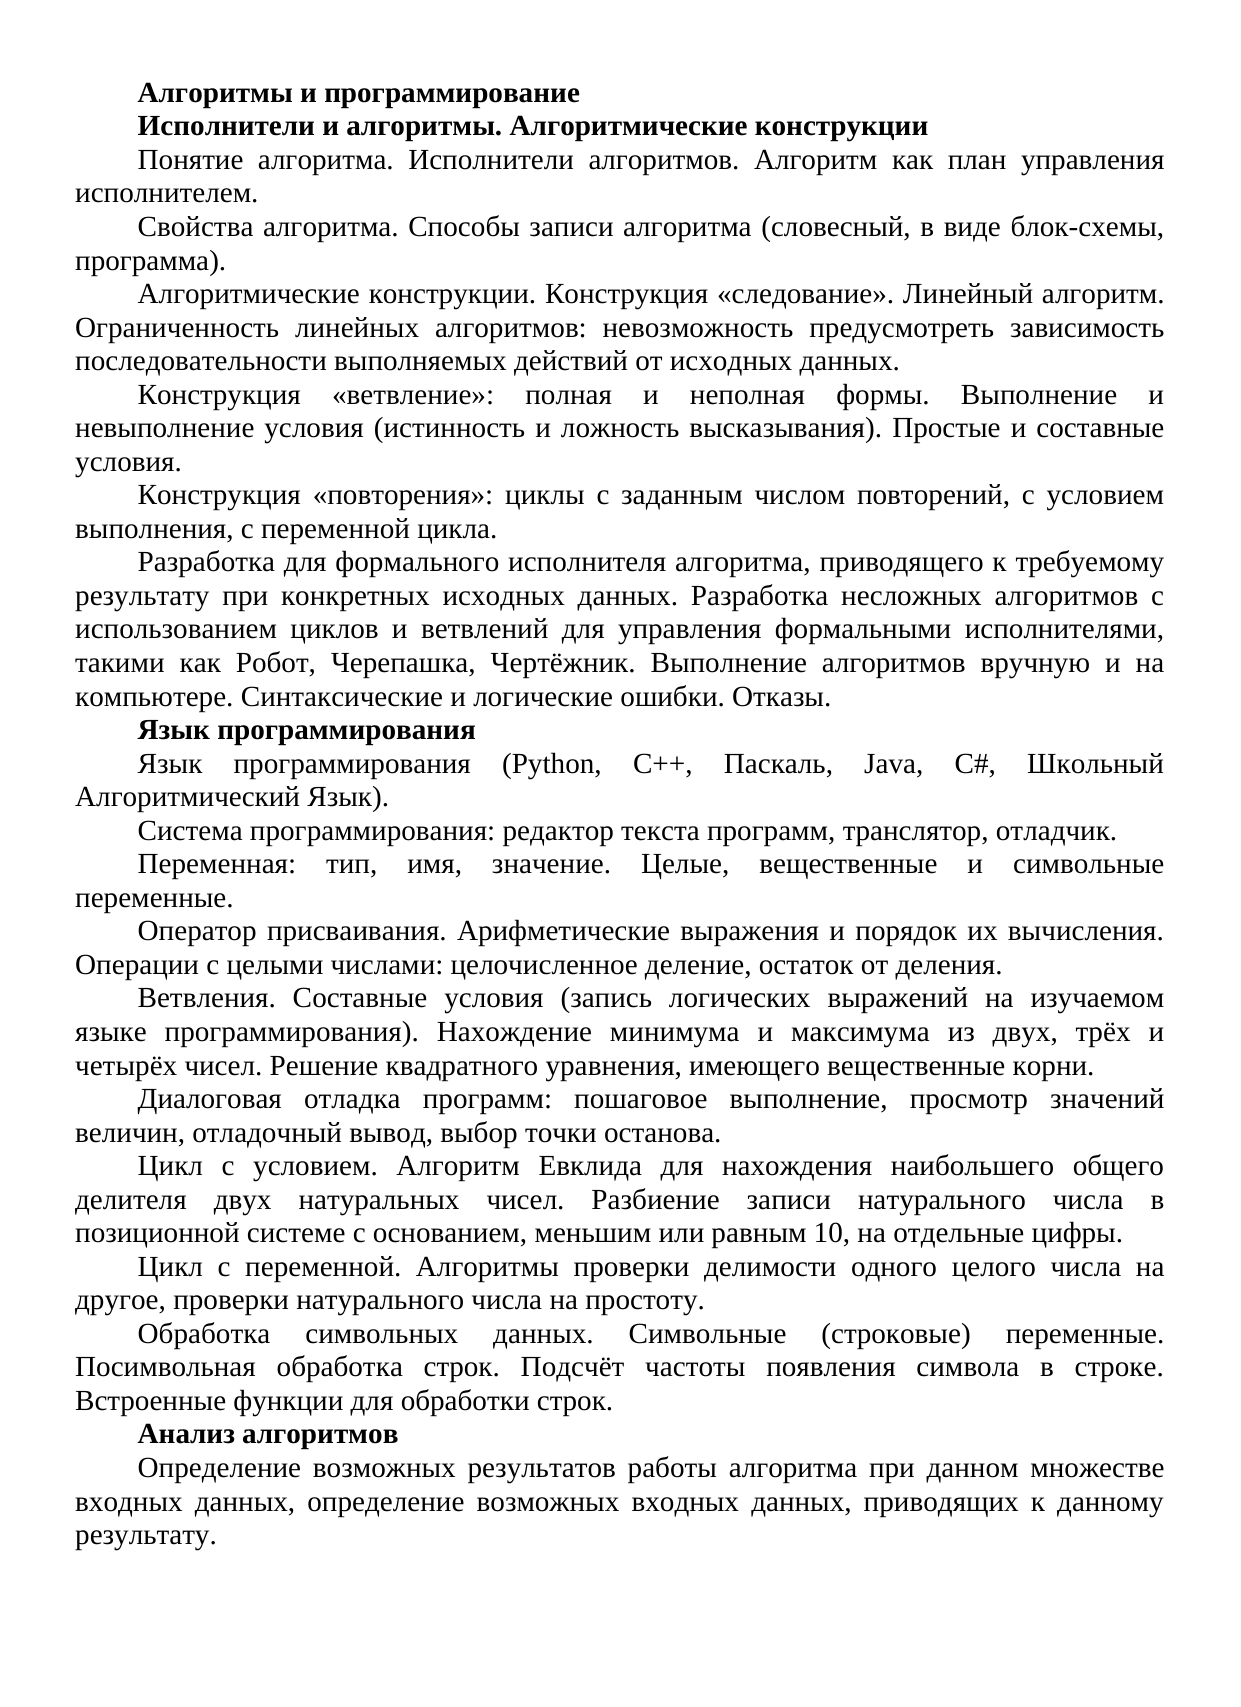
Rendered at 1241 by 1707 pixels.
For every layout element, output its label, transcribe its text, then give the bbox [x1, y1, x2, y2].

text Конструкция «повторения»: циклы с заданным числом повторений, с условием выполнения, с переменной цикла. [75, 477, 1165, 544]
text Понятие алгоритма. Исполнители алгоритмов. Алгоритм как план управления исполнителем. [75, 142, 1165, 209]
text Переменная: тип, имя, значение. Целые, вещественные и символьные переменные. [75, 846, 1165, 913]
text Язык программирования [75, 712, 1165, 746]
text Цикл с переменной. Алгоритмы проверки делимости одного целого числа на другое, проверки натурального числа на простоту. [75, 1249, 1165, 1316]
text Алгоритмические конструкции. Конструкция «следование». Линейный алгоритм. Ограниченность линейных алгоритмов: невозможность предусмотреть зависимость последовательности выполняемых действий от исходных данных. [75, 276, 1165, 377]
text Определение возможных результатов работы алгоритма при данном множестве входных данных, определение возможных входных данных, приводящих к данному результату. [75, 1450, 1165, 1551]
text Конструкция «ветвление»: полная и неполная формы. Выполнение и невыполнение условия (истинность и ложность высказывания). Простые и составные условия. [75, 377, 1165, 477]
text Анализ алгоритмов [75, 1417, 1165, 1450]
text Обработка символьных данных. Символьные (строковые) переменные. Посимвольная обработка строк. Подсчёт частоты появления символа в строке. Встроенные функции для обработки строк. [75, 1316, 1165, 1417]
text Система программирования: редактор текста программ, транслятор, отладчик. [75, 813, 1165, 846]
text Цикл с условием. Алгоритм Евклида для нахождения наибольшего общего делителя двух натуральных чисел. Разбиение записи натурального числа в позиционной системе с основанием, меньшим или равным 10, на отдельные цифры. [75, 1148, 1165, 1249]
text Свойства алгоритма. Способы записи алгоритма (словесный, в виде блок-схемы, программа). [75, 209, 1165, 276]
text Диалоговая отладка программ: пошаговое выполнение, просмотр значений величин, отладочный вывод, выбор точки останова. [75, 1081, 1165, 1148]
text Ветвления. Составные условия (запись логических выражений на изучаемом языке программирования). Нахождение минимума и максимума из двух, трёх и четырёх чисел. Решение квадратного уравнения, имеющего вещественные корни. [75, 981, 1165, 1081]
text Язык программирования (Python, C++, Паскаль, Java, C#, Школьный Алгоритмический Язык). [75, 746, 1165, 813]
text Оператор присваивания. Арифметические выражения и порядок их вычисления. Операции с целыми числами: целочисленное деление, остаток от деления. [75, 913, 1165, 981]
text Исполнители и алгоритмы. Алгоритмические конструкции [75, 108, 1165, 142]
text Алгоритмы и программирование [75, 75, 1165, 108]
text Разработка для формального исполнителя алгоритма, приводящего к требуемому результату при конкретных исходных данных. Разработка несложных алгоритмов с использованием циклов и ветвлений для управления формальными исполнителями, такими как Робот, Черепашка, Чертёжник. Выполнение алгоритмов вручную и на компьютере. Синтаксические и логические ошибки. Отказы. [75, 544, 1165, 712]
